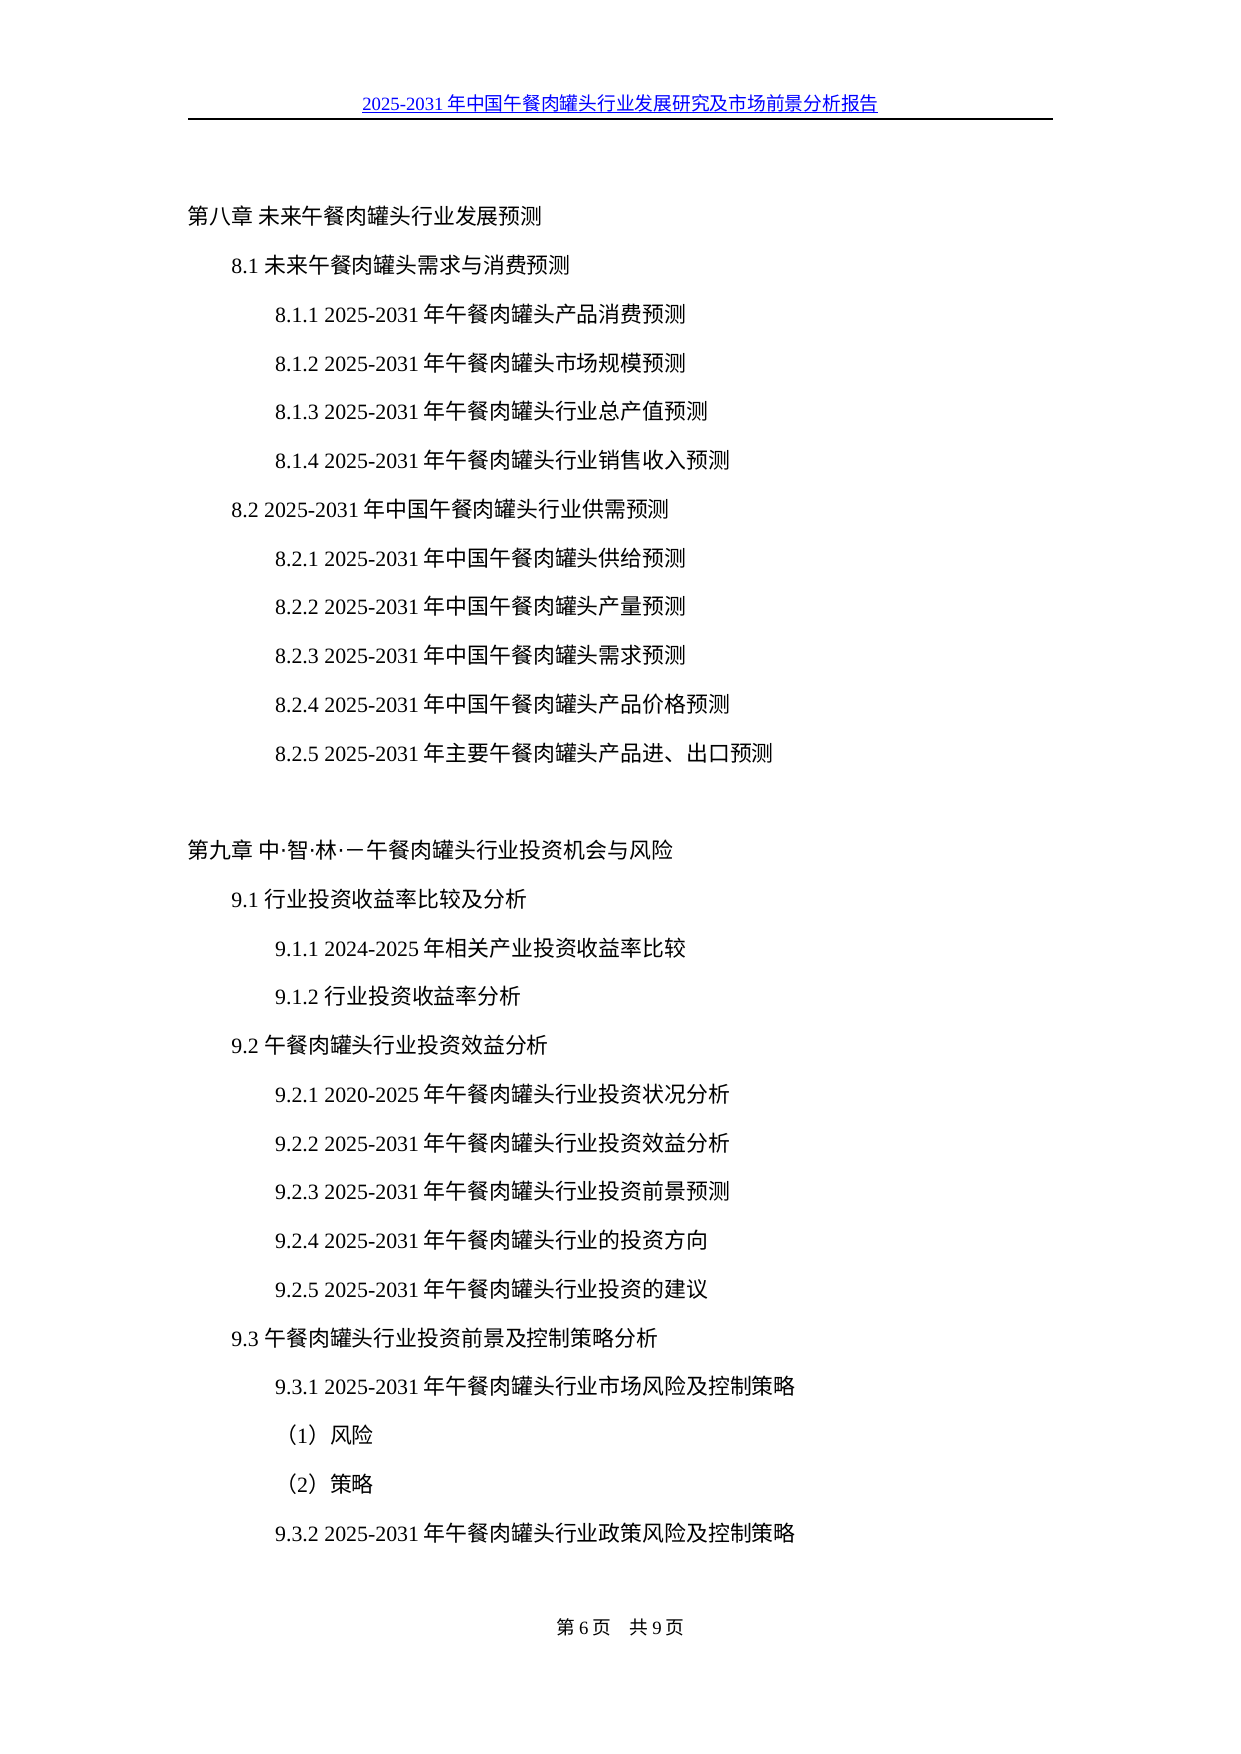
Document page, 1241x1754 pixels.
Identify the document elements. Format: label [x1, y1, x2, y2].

text [187, 150, 1053, 1548]
